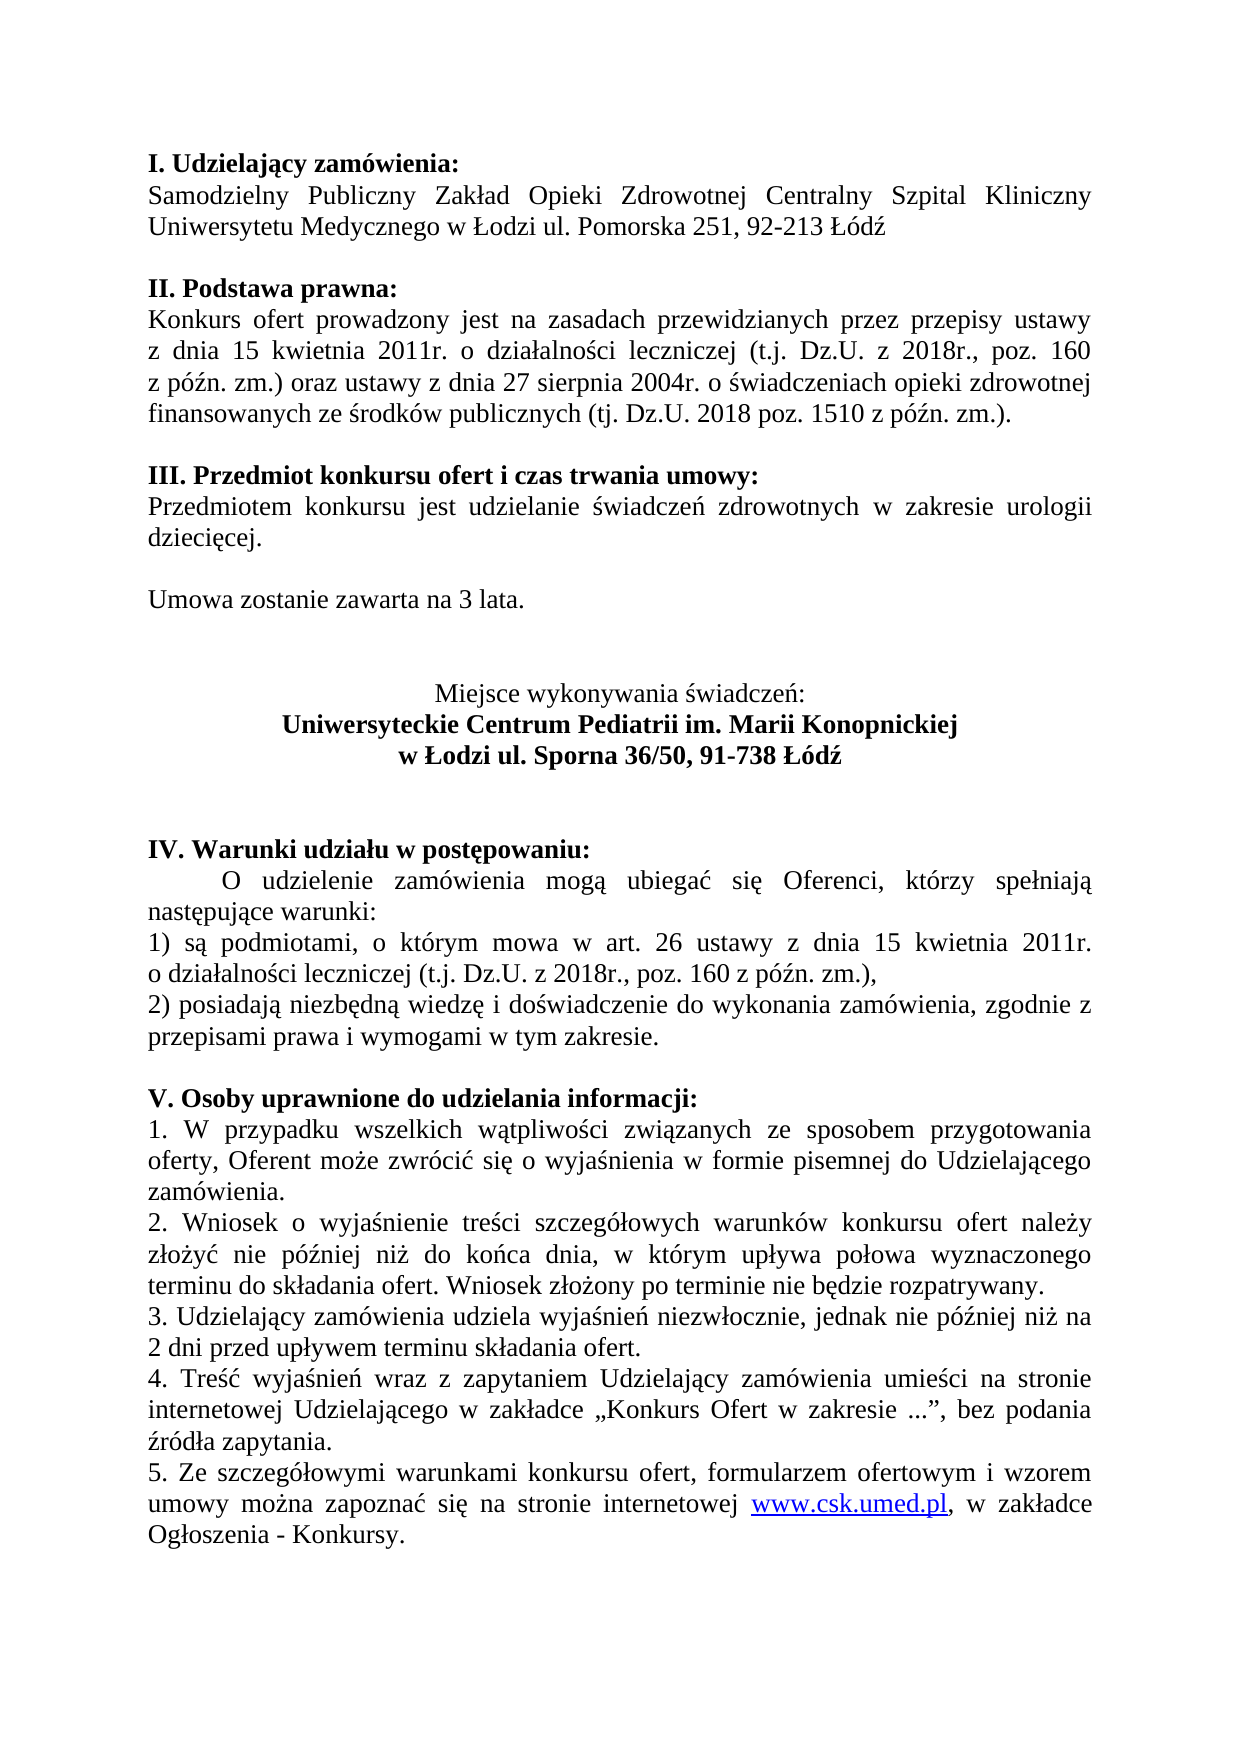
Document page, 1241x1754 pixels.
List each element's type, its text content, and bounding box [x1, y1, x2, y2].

text 1. W przypadku wszelkich wątpliwości związanych ze sposobem przygotowania oferty, Oferent może zwrócić się o wyjaśnienia w formie pisemnej do Udzielającego zamówienia. [148, 1113, 1093, 1207]
text 1) są podmiotami, o którym mowa w art. 26 ustawy z dnia 15 kwietnia 2011r. o działalności leczniczej (t.j. Dz.U. z 2018r., poz. 160 z późn. zm.), [148, 926, 1093, 988]
text w Łodzi ul. Sporna 36/50, 91-738 Łódź [148, 739, 1093, 771]
text Umowa zostanie zawarta na 3 lata. [148, 584, 1093, 615]
text 5. Ze szczegółowymi warunkami konkursu ofert, formularzem ofertowym i wzorem umowy można zapoznać się na stronie internetowej www.csk.umed.pl, w zakładce Ogłoszenia - Konkursy. [148, 1456, 1093, 1549]
text 4. Treść wyjaśnień wraz z zapytaniem Udzielający zamówienia umieści na stronie internetowej Udzielającego w zakładce „Konkurs Ofert w zakresie ...”, bez podania źródła zapytania. [148, 1362, 1093, 1456]
text Samodzielny Publiczny Zakład Opieki Zdrowotnej Centralny Szpital Kliniczny Uniwersytetu Medycznego w Łodzi ul. Pomorska 251, 92-213 Łódź [148, 179, 1093, 241]
text 2. Wniosek o wyjaśnienie treści szczegółowych warunków konkursu ofert należy złożyć nie później niż do końca dnia, w którym upływa połowa wyznaczonego terminu do składania ofert. Wniosek złożony po terminie nie będzie rozpatrywany. [148, 1207, 1093, 1300]
text 2) posiadają niezbędną wiedzę i doświadczenie do wykonania zamówienia, zgodnie z przepisami prawa i wymogami w tym zakresie. [148, 988, 1093, 1051]
text III. Przedmiot konkursu ofert i czas trwania umowy: [148, 459, 1093, 490]
text V. Osoby uprawnione do udzielania informacji: [148, 1082, 1093, 1113]
text Miejsce wykonywania świadczeń: [148, 677, 1093, 708]
text O udzielenie zamówienia mogą ubiegać się Oferenci, którzy spełniają następujące warunki: [148, 864, 1093, 926]
text IV. Warunki udziału w postępowaniu: [148, 833, 1093, 864]
text Konkurs ofert prowadzony jest na zasadach przewidzianych przez przepisy ustawy z dnia 15 kwietnia 2011r. o działalności leczniczej (t.j. Dz.U. z 2018r., poz. 160 z późn. zm.) oraz ustawy z dnia 27 sierpnia 2004r. o świadczeniach opieki zdrowotnej finansowanych ze środków publicznych (tj. Dz.U. 2018 poz. 1510 z późn. zm.). [148, 303, 1093, 428]
text I. Udzielający zamówienia: [148, 148, 1093, 179]
text Uniwersyteckie Centrum Pediatrii im. Marii Konopnickiej [148, 708, 1093, 739]
text II. Podstawa prawna: [148, 272, 1093, 303]
text Przedmiotem konkursu jest udzielanie świadczeń zdrowotnych w zakresie urologii dziecięcej. [148, 490, 1093, 552]
text 3. Udzielający zamówienia udziela wyjaśnień niezwłocznie, jednak nie później niż na 2 dni przed upływem terminu składania ofert. [148, 1300, 1093, 1362]
